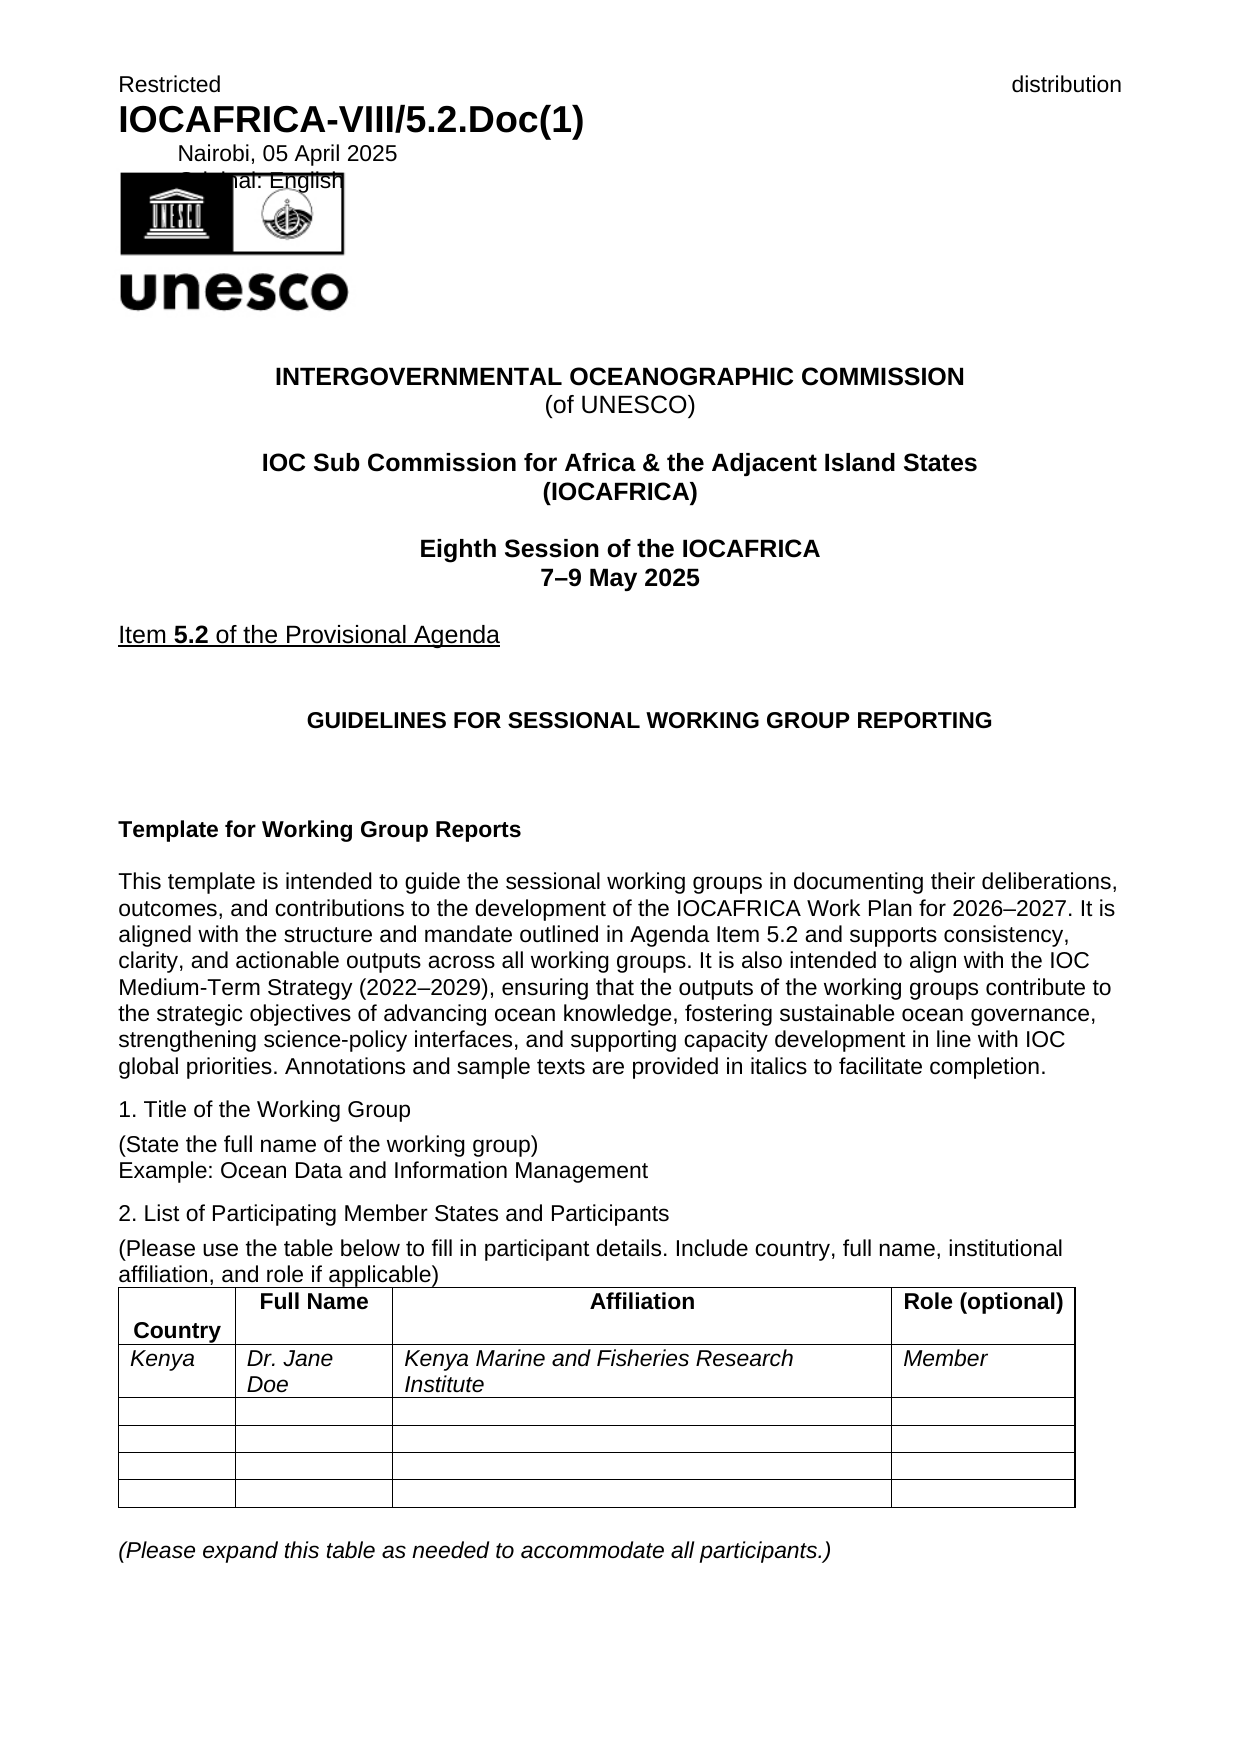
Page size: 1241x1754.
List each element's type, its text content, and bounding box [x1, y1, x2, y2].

subtitle 1. Title of the Working Group [118, 1096, 1122, 1122]
table_cell [236, 1480, 392, 1507]
text (Please expand this table as needed to accommodate all participants.) [118, 1537, 1122, 1563]
table_cell [119, 1453, 235, 1479]
text This template is intended to guide the sessional working groups in documenting their deliberations, outcomes, and contributions to the development of the IOCAFRICA Work Plan for 2026–2027. It is aligned with the structure and mandate outlined in Agenda Item 5.2 and supports consistency, clarity, and actionable outputs across all working groups. It is also intended to align with the IOC Medium-Term Strategy (2022–2029), ensuring that the outputs of the working groups contribute to the strategic objectives of advancing ocean knowledge, fostering sustainable ocean governance, strengthening science-policy interfaces, and supporting capacity development in line with IOC global priorities. Annotations and sample texts are provided in italics to facilitate completion. [118, 868, 1122, 1079]
text Template for Working Group Reports [118, 816, 1122, 842]
text (Please use the table below to fill in participant details. Include country, full name, institutional affiliation, and role if applicable) [118, 1234, 1122, 1287]
table_cell [393, 1453, 891, 1479]
table_cell Kenya [119, 1345, 235, 1397]
table_header Role (optional) [892, 1288, 1074, 1343]
table_cell [236, 1453, 392, 1479]
table_cell [119, 1480, 235, 1507]
table_cell [393, 1480, 891, 1507]
table_header Full Name [236, 1288, 392, 1343]
table_cell [892, 1398, 1074, 1424]
subtitle 2. List of Participating Member States and Participants [118, 1200, 1122, 1226]
table_cell [119, 1426, 235, 1452]
table_cell [892, 1426, 1074, 1452]
table_cell [892, 1453, 1074, 1479]
table_cell [119, 1398, 235, 1424]
table_header Country [119, 1288, 235, 1343]
picture [103, 155, 363, 328]
table_cell [393, 1426, 891, 1452]
table_cell [393, 1398, 891, 1424]
table_cell Dr. Jane Doe [236, 1345, 392, 1397]
table_cell Member [892, 1345, 1074, 1397]
table_cell [236, 1426, 392, 1452]
table_cell [236, 1398, 392, 1424]
table_cell [892, 1480, 1074, 1507]
table_header Affiliation [393, 1288, 891, 1343]
table_cell Kenya Marine and Fisheries Research Institute [393, 1345, 891, 1397]
text (State the full name of the working group) Example: Ocean Data and Information Management [118, 1131, 1122, 1183]
